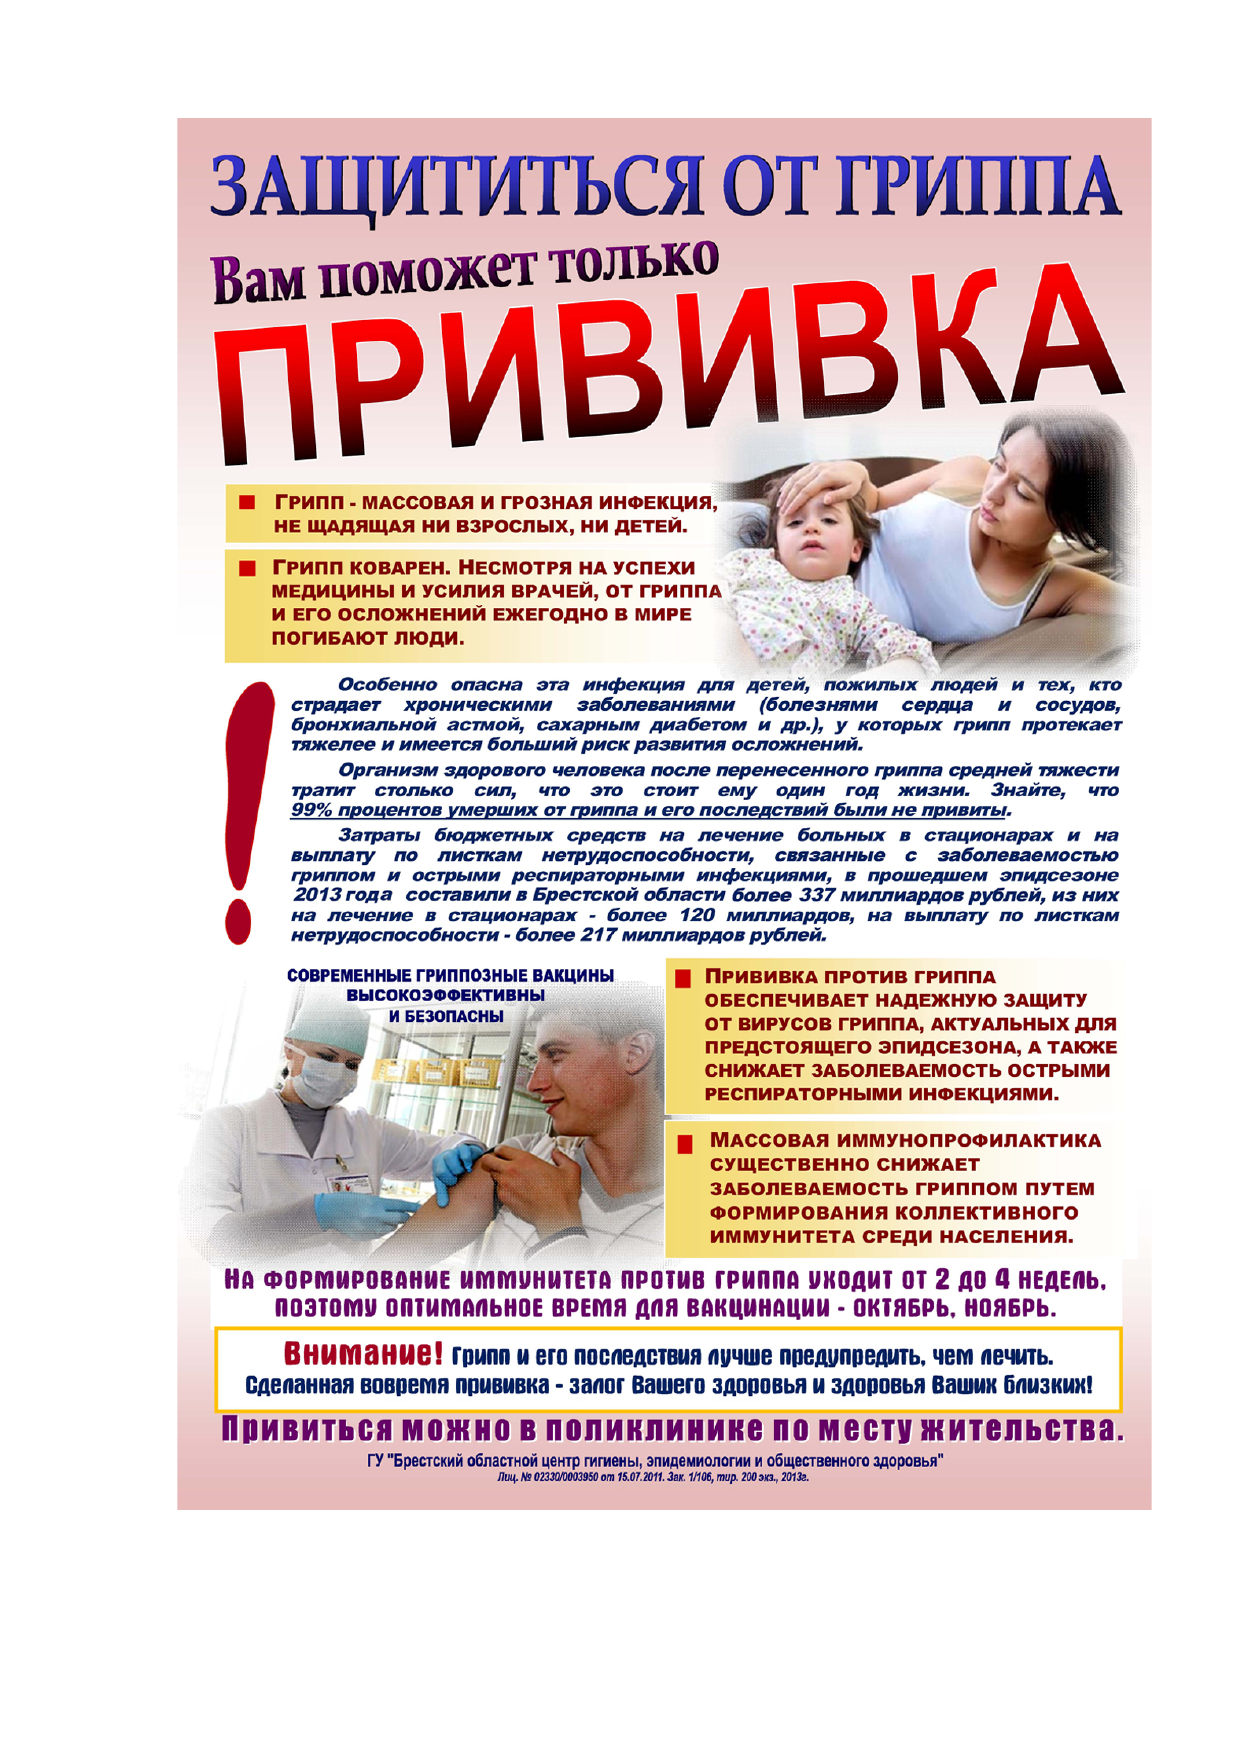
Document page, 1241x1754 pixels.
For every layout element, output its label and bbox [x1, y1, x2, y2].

picture [177, 118, 1152, 1510]
